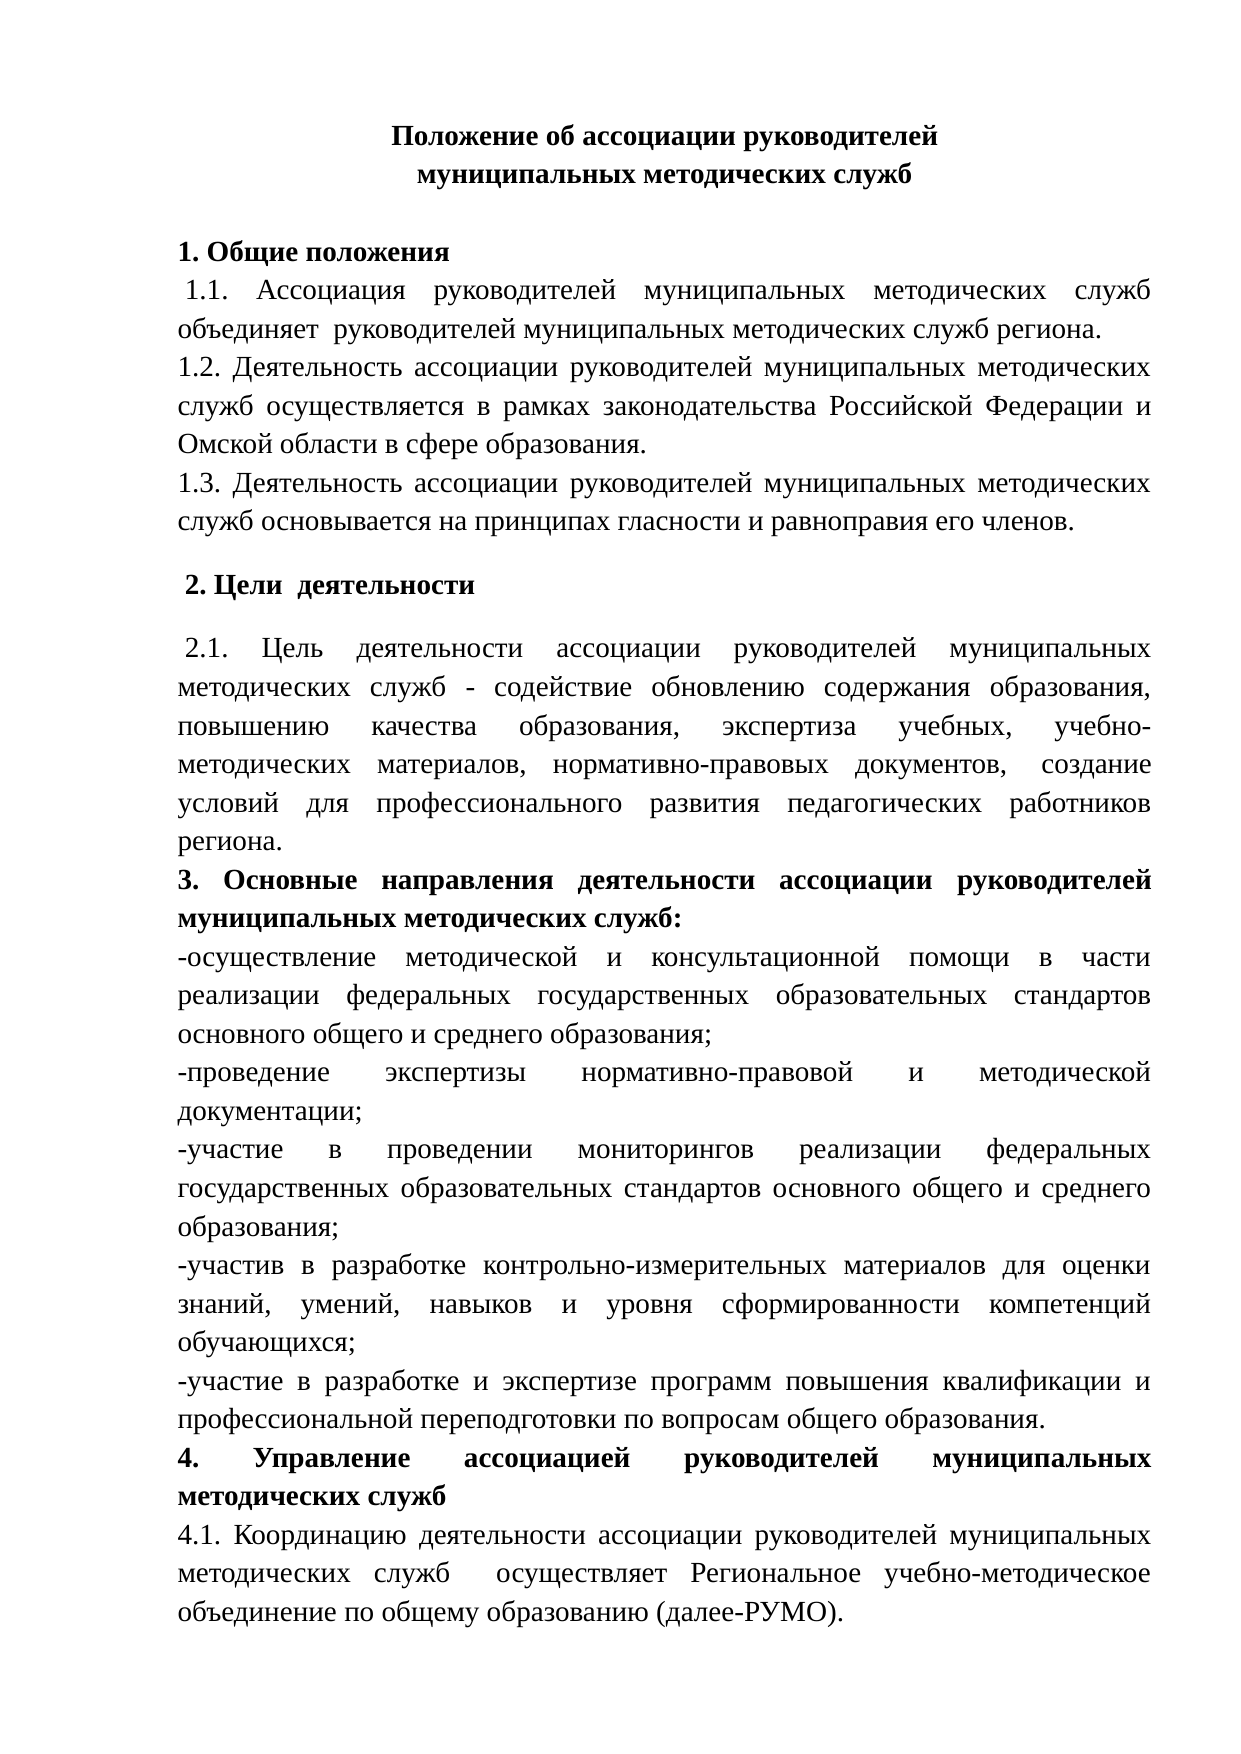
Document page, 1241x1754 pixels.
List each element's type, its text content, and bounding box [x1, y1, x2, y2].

text 3. Основные направления деятельности ассоциации руководителей муниципальных методических служб: [177, 862, 1152, 934]
text 1.3. Деятельность ассоциации руководителей муниципальных методических служб основывается на принципах гласности и равноправия его членов. [177, 465, 1152, 537]
text Положение об ассоциации руководителей [177, 118, 1152, 152]
text 1.1. Ассоциация руководителей муниципальных методических служб объединяет руководителей муниципальных методических служб региона. [177, 272, 1152, 344]
text 1.2. Деятельность ассоциации руководителей муниципальных методических служб осуществляется в рамках законодательства Российской Федерации и Омской области в сфере образования. [177, 349, 1152, 460]
text -проведение экспертизы нормативно-правовой и методической документации; [177, 1054, 1152, 1127]
text 2. Цели деятельности [177, 567, 1152, 601]
text -участие в проведении мониторингов реализации федеральных государственных образовательных стандартов основного общего и среднего образования; [177, 1132, 1152, 1242]
text -участие в разработке и экспертизе программ повышения квалификации и профессиональной переподготовки по вопросам общего образования. [177, 1363, 1152, 1435]
text 2.1. Цель деятельности ассоциации руководителей муниципальных методических служб - содействие обновлению содержания образования, повышению качества образования, экспертиза учебных, учебно-методических материалов, нормативно-правовых документов, создание условий для профессионального развития педагогических работников региона. [177, 631, 1152, 857]
text 4. Управление ассоциацией руководителей муниципальных методических служб [177, 1440, 1152, 1512]
text -осуществление методической и консультационной помощи в части реализации федеральных государственных образовательных стандартов основного общего и среднего образования; [177, 939, 1152, 1049]
text 4.1. Координацию деятельности ассоциации руководителей муниципальных методических служб осуществляет Региональное учебно-методическое объединение по общему образованию (далее-РУМО). [177, 1517, 1152, 1628]
text 1. Общие положения [177, 234, 1152, 267]
text -участив в разработке контрольно-измерительных материалов для оценки знаний, умений, навыков и уровня сформированности компетенций обучающихся; [177, 1247, 1152, 1358]
text муниципальных методических служб [177, 157, 1152, 190]
